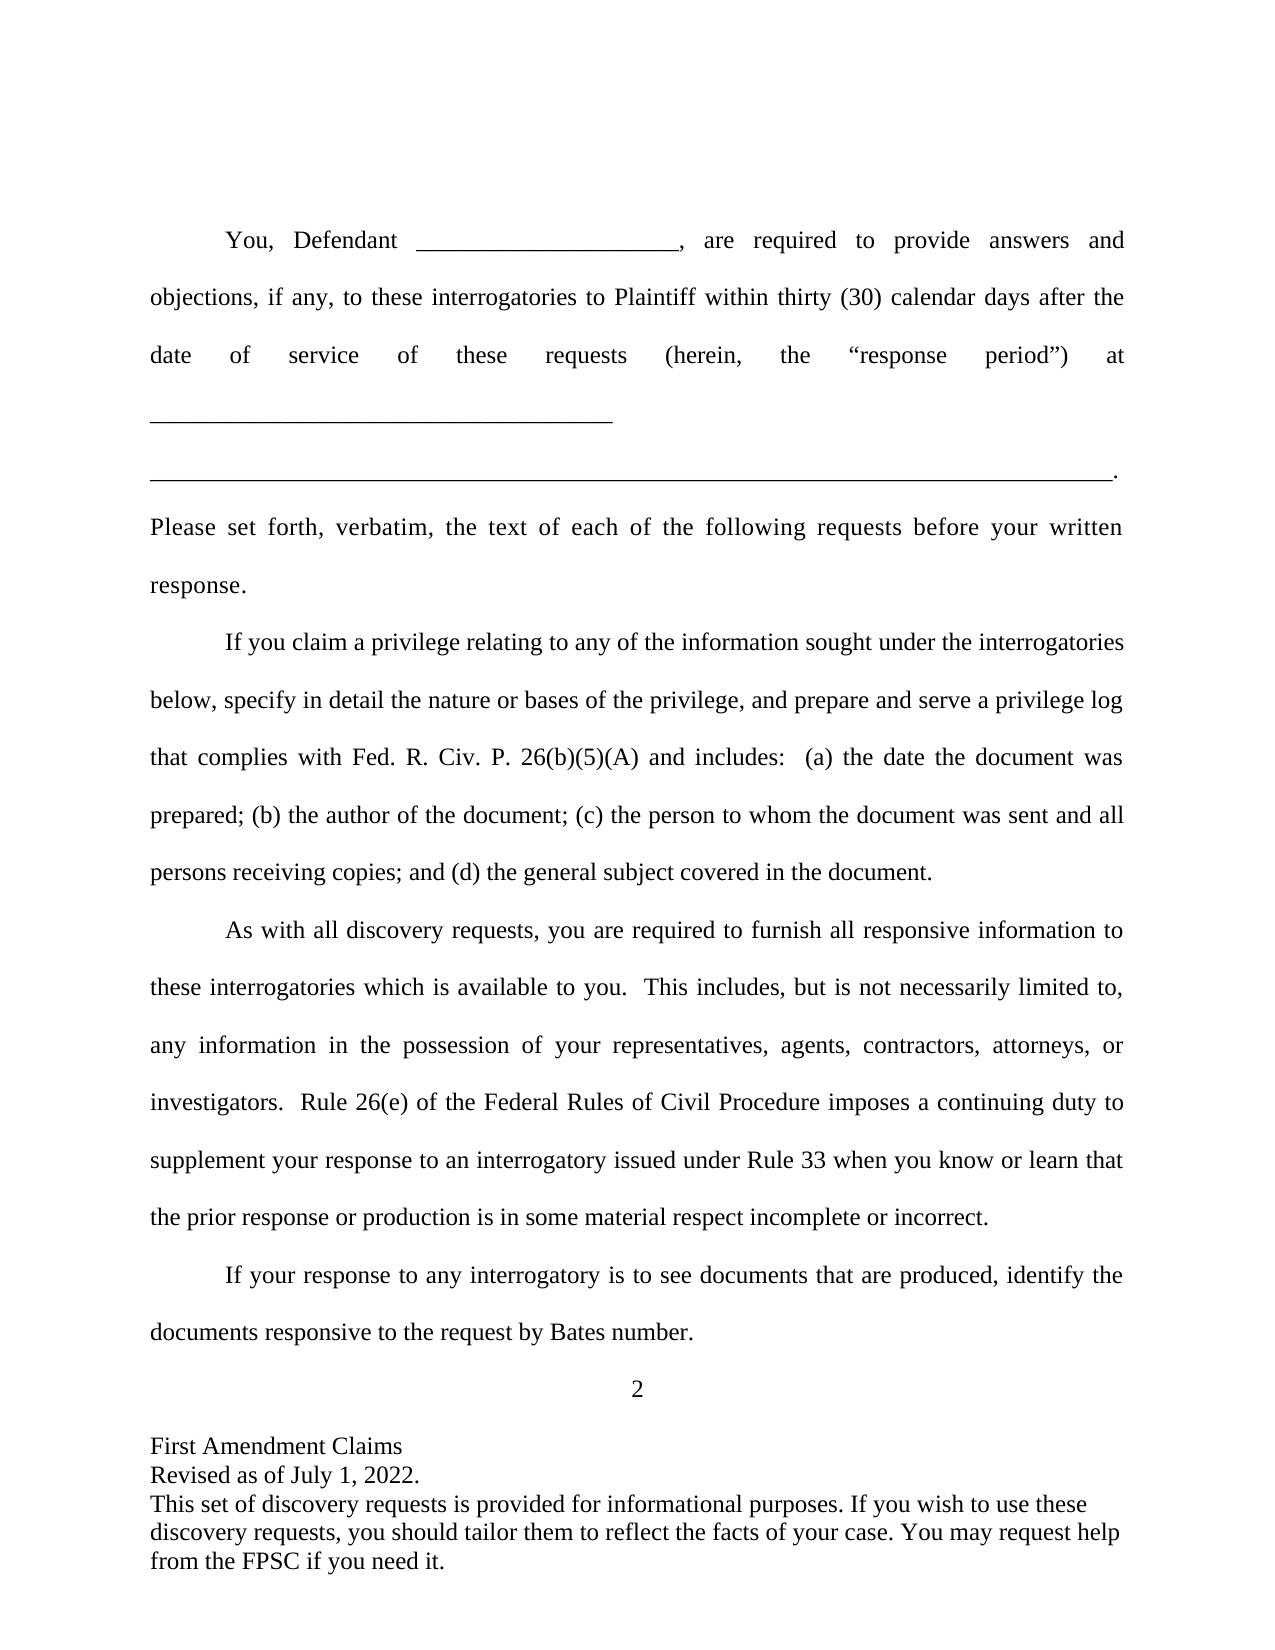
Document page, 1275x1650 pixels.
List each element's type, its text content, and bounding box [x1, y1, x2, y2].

text As with all discovery requests, you are required to furnish all responsive information to these interrogatories which is available to you. This includes, but is not necessarily limited to, any information in the possession of your representatives, agents, contractors, attorneys, or investigators. Rule 26(e) of the Federal Rules of Civil Procedure imposes a continuing duty to supplement your response to an interrogatory issued under Rule 33 when you know or learn that the prior response or production is in some material respect incomplete or incorrect. [150, 915, 1125, 1231]
text If your response to any interrogatory is to see documents that are produced, identify the documents responsive to the request by Bates number. [150, 1260, 1125, 1346]
text _____________________________________________________________________________. Please set forth, verbatim, the text of each of the following requests before your written response. [150, 455, 1125, 599]
text If you claim a privilege relating to any of the information sought under the interrogatories below, specify in detail the nature or bases of the privilege, and prepare and serve a privilege log that complies with Fed. R. Civ. P. 26(b)(5)(A) and includes: (a) the date the document was prepared; (b) the author of the document; (c) the person to whom the document was sent and all persons receiving copies; and (d) the general subject covered in the document. [150, 627, 1125, 886]
text You, Defendant _____________________, are required to provide answers and objections, if any, to these interrogatories to Plaintiff within thirty (30) calendar days after the date of service of these requests (herein, the “response period”) at _____________________________________ [150, 225, 1125, 426]
